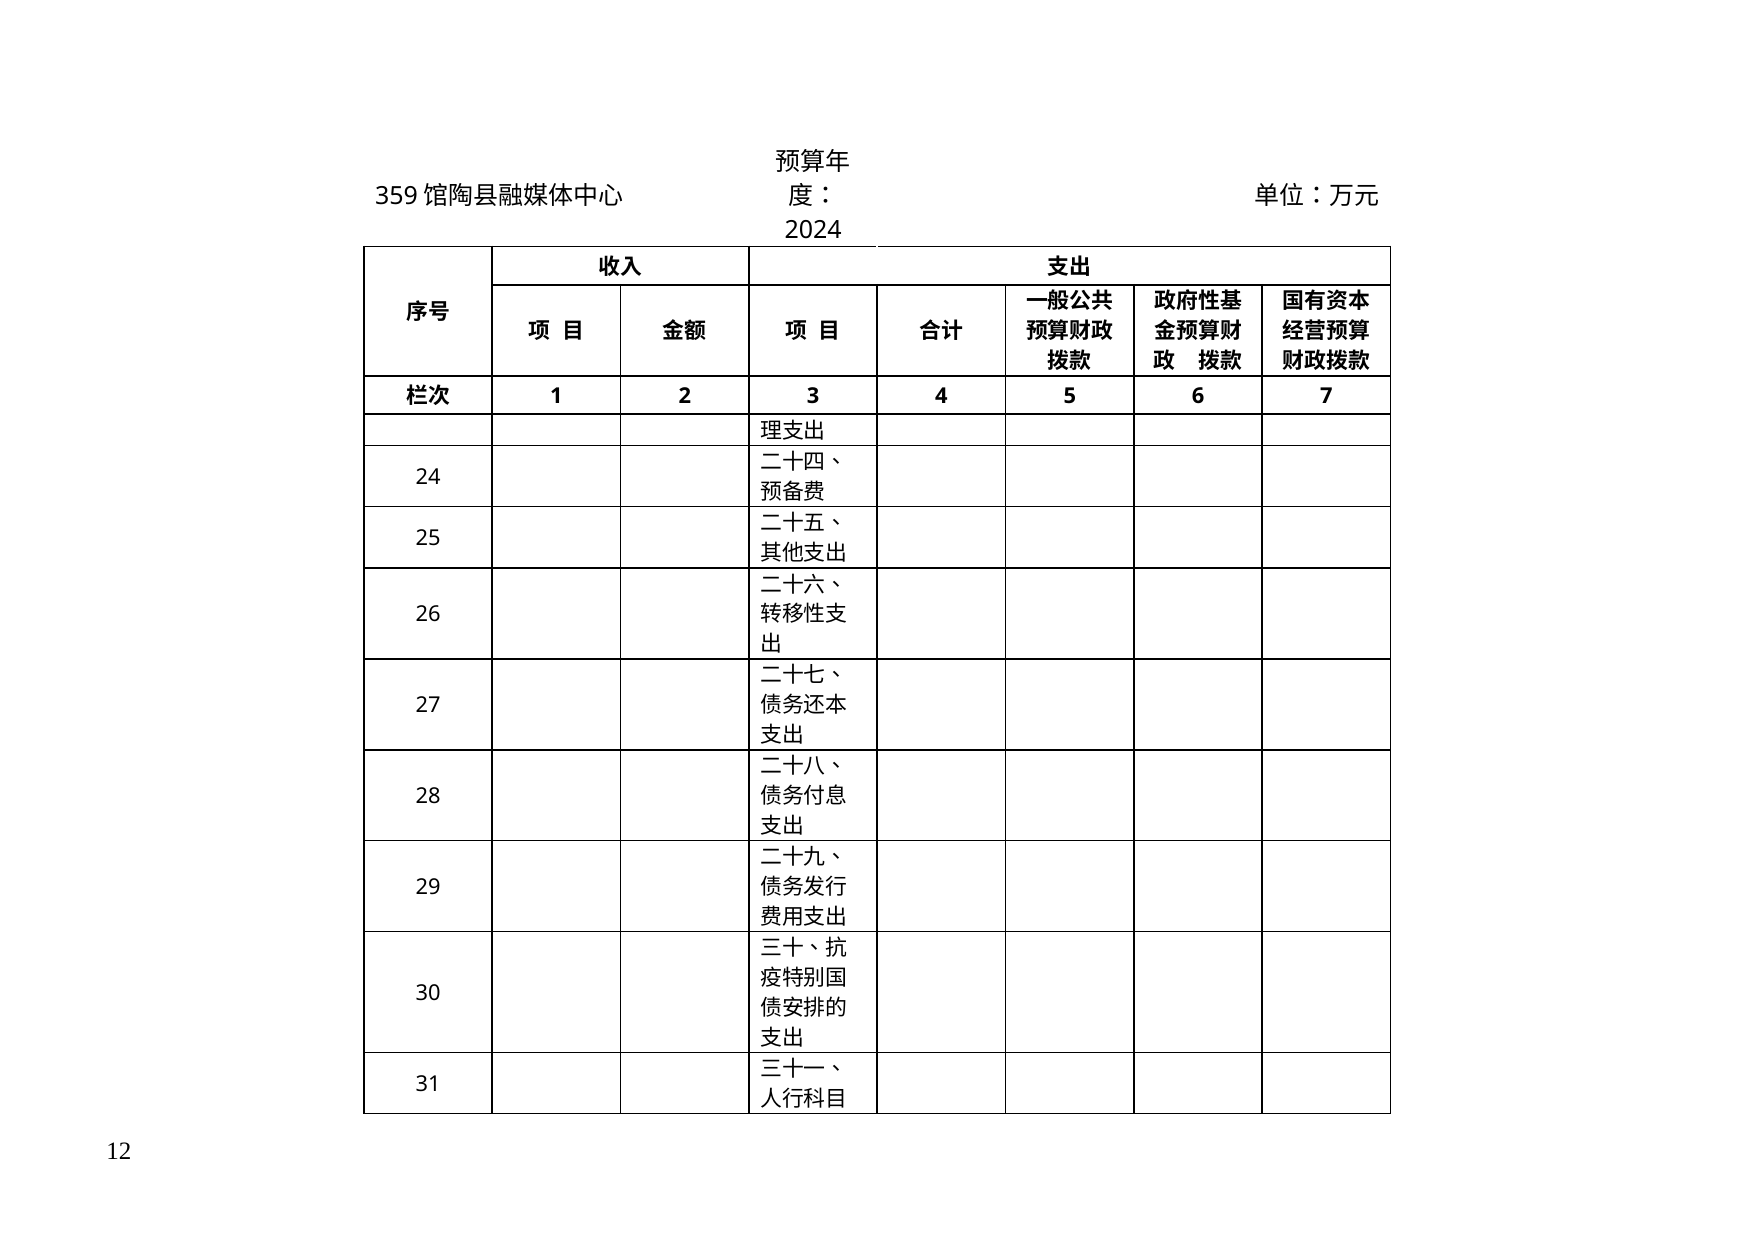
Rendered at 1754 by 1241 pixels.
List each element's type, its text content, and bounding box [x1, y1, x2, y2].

table_cell [1135, 1053, 1261, 1113]
table_cell [1006, 841, 1133, 931]
table_cell [1135, 415, 1261, 445]
table_cell 5 [1006, 377, 1133, 413]
table_cell 收入 [493, 247, 748, 284]
table_cell 30 [365, 932, 491, 1051]
table_cell [621, 1053, 748, 1113]
table_cell 三十、抗疫特别国债安排的支出 [750, 932, 876, 1051]
table_cell 1 [493, 377, 620, 413]
table_cell [1135, 660, 1261, 749]
table_cell [621, 507, 748, 567]
table_cell 序号 [365, 247, 491, 375]
table_cell 29 [365, 841, 491, 931]
table_cell 26 [365, 569, 491, 658]
table_cell [878, 446, 1005, 506]
table_cell 政府性基金预算财政 拨款 [1135, 286, 1261, 375]
table_cell 三十一、人行科目 [750, 1053, 876, 1113]
table_cell [878, 569, 1005, 658]
table_cell [878, 932, 1005, 1051]
table_cell 23 [365, 415, 491, 445]
table_cell [493, 507, 620, 567]
table_cell [1263, 751, 1390, 840]
table_cell 25 [365, 507, 491, 567]
table_header 预算年度：2024 [750, 143, 876, 246]
table_cell 合计 [878, 286, 1005, 375]
table_cell [621, 446, 748, 506]
table_cell 3 [750, 377, 876, 413]
table_cell 二十七、债务还本支出 [750, 660, 876, 749]
table_cell [1263, 415, 1390, 445]
table_cell 27 [365, 660, 491, 749]
table_cell [1135, 751, 1261, 840]
table_cell [1263, 932, 1390, 1051]
table_cell [1006, 932, 1133, 1051]
table_cell 6 [1135, 377, 1261, 413]
table_cell 2 [621, 377, 748, 413]
table_cell [1006, 1053, 1133, 1113]
table_cell [1263, 446, 1390, 506]
table_cell [493, 415, 620, 445]
table_cell [1135, 507, 1261, 567]
table_cell [1006, 446, 1133, 506]
table_cell [493, 569, 620, 658]
table_cell [1135, 841, 1261, 931]
table_cell [878, 751, 1005, 840]
table_cell [621, 569, 748, 658]
table_cell [621, 841, 748, 931]
table_cell [1263, 507, 1390, 567]
table_cell [1135, 446, 1261, 506]
table_cell [878, 415, 1005, 445]
table_cell 二十五、其他支出 [750, 507, 876, 567]
table_cell [621, 415, 748, 445]
table_cell [493, 660, 620, 749]
table_cell 项 目 [750, 286, 876, 375]
table_cell 金额 [621, 286, 748, 375]
table_cell [1263, 1053, 1390, 1113]
table_cell 7 [1263, 377, 1390, 413]
table_cell 24 [365, 446, 491, 506]
table_cell [1263, 841, 1390, 931]
table_cell [493, 932, 620, 1051]
table_cell 支出 [750, 247, 1390, 284]
table_cell [878, 660, 1005, 749]
table_header 359馆陶县融媒体中心 [365, 143, 748, 246]
table_cell [493, 446, 620, 506]
table_cell 栏次 [365, 377, 491, 413]
table_cell [1263, 569, 1390, 658]
table_cell [621, 932, 748, 1051]
table_cell 项 目 [493, 286, 620, 375]
table_cell 二十六、转移性支出 [750, 569, 876, 658]
table_cell 31 [365, 1053, 491, 1113]
table_cell [1263, 660, 1390, 749]
table_cell [621, 751, 748, 840]
table_cell [878, 1053, 1005, 1113]
table_cell [1006, 507, 1133, 567]
table_header 单位：万元 [878, 143, 1390, 246]
table_cell 28 [365, 751, 491, 840]
table_cell [621, 660, 748, 749]
table_cell [493, 841, 620, 931]
table_cell 一般公共预算财政拨款 [1006, 286, 1133, 375]
table_cell 二十九、债务发行费用支出 [750, 841, 876, 931]
table_cell 国有资本经营预算财政拨款 [1263, 286, 1390, 375]
table_cell [1006, 660, 1133, 749]
table_cell [493, 1053, 620, 1113]
table_cell 4 [878, 377, 1005, 413]
table_cell [1006, 751, 1133, 840]
table_cell [1006, 569, 1133, 658]
table_cell 二十八、债务付息支出 [750, 751, 876, 840]
table_cell [1135, 932, 1261, 1051]
table_cell [878, 507, 1005, 567]
table_cell 二十四、预备费 [750, 446, 876, 506]
table_cell [1135, 569, 1261, 658]
table_cell [1006, 415, 1133, 445]
table_cell [493, 751, 620, 840]
table_cell 二十三、灾害防治及应急管理支出 [750, 415, 876, 445]
table_cell [878, 841, 1005, 931]
